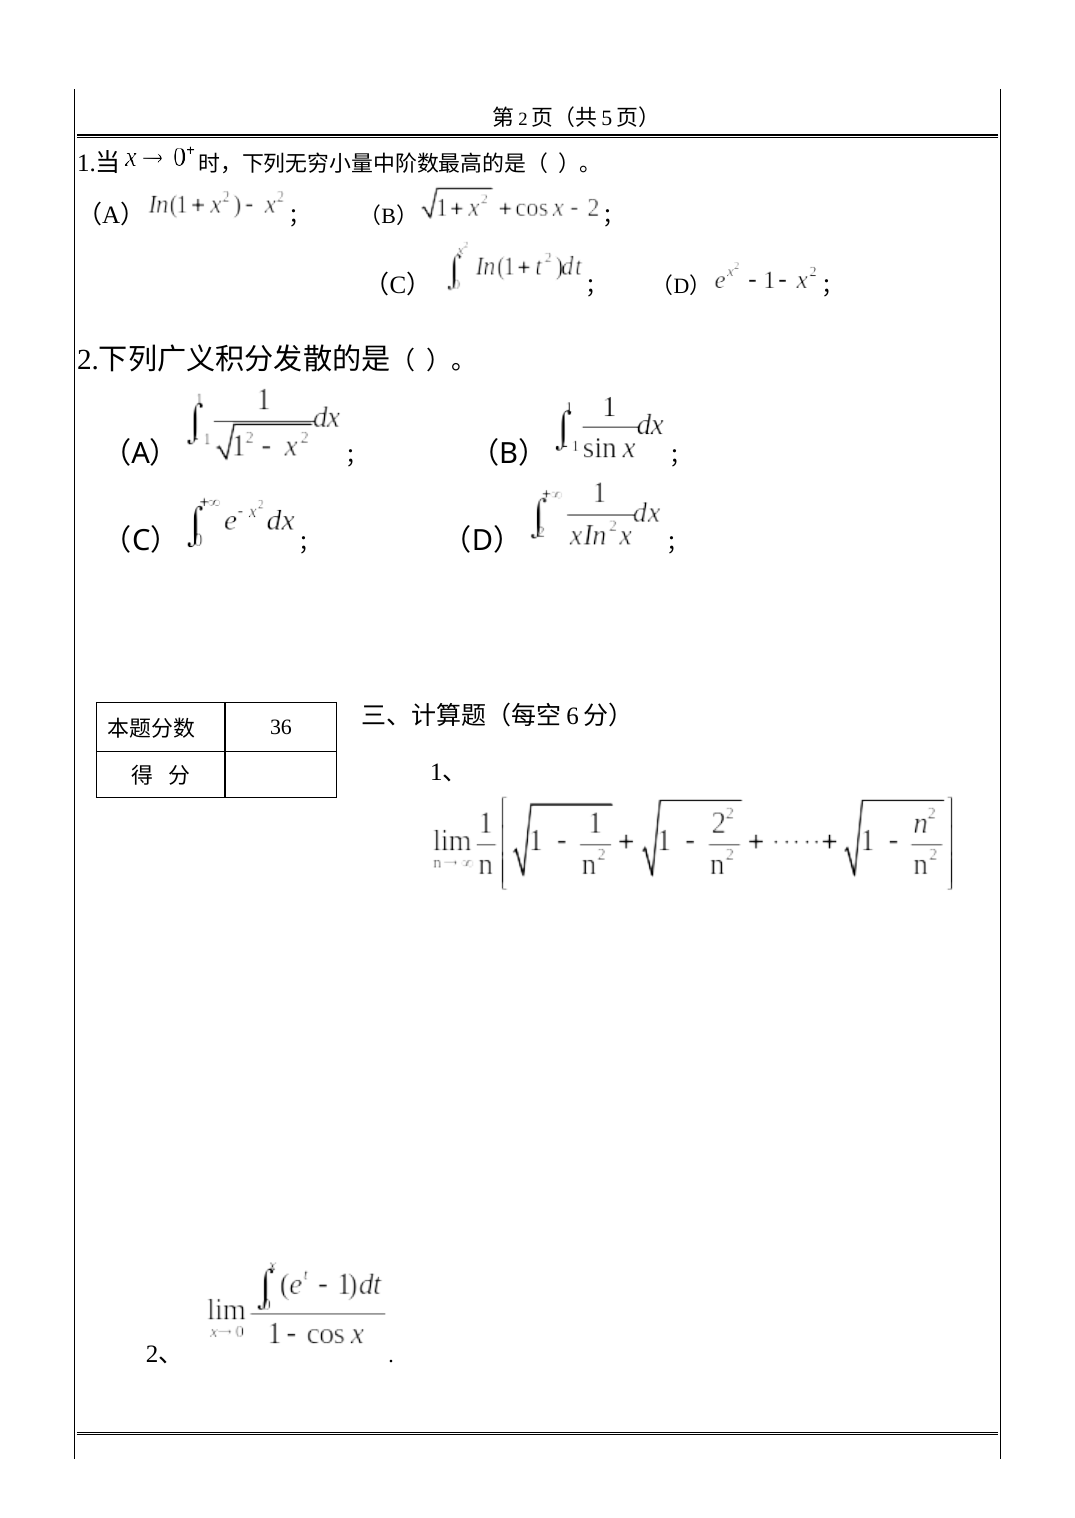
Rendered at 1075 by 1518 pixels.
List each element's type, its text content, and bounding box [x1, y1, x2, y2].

text 2.下列广义积分发散的是（ ）。 [77, 335, 998, 378]
list . [146, 1254, 998, 1370]
text （C）； （D）； [77, 476, 998, 559]
list ； （D）； [364, 234, 998, 300]
text （A）； （B）； [77, 382, 998, 472]
list （A）； （B）； [77, 182, 998, 231]
text 1.当时，下列无穷小量中阶数最高的是（ ）。 [77, 138, 998, 179]
text 三、计算题（每空6分） [77, 695, 998, 731]
